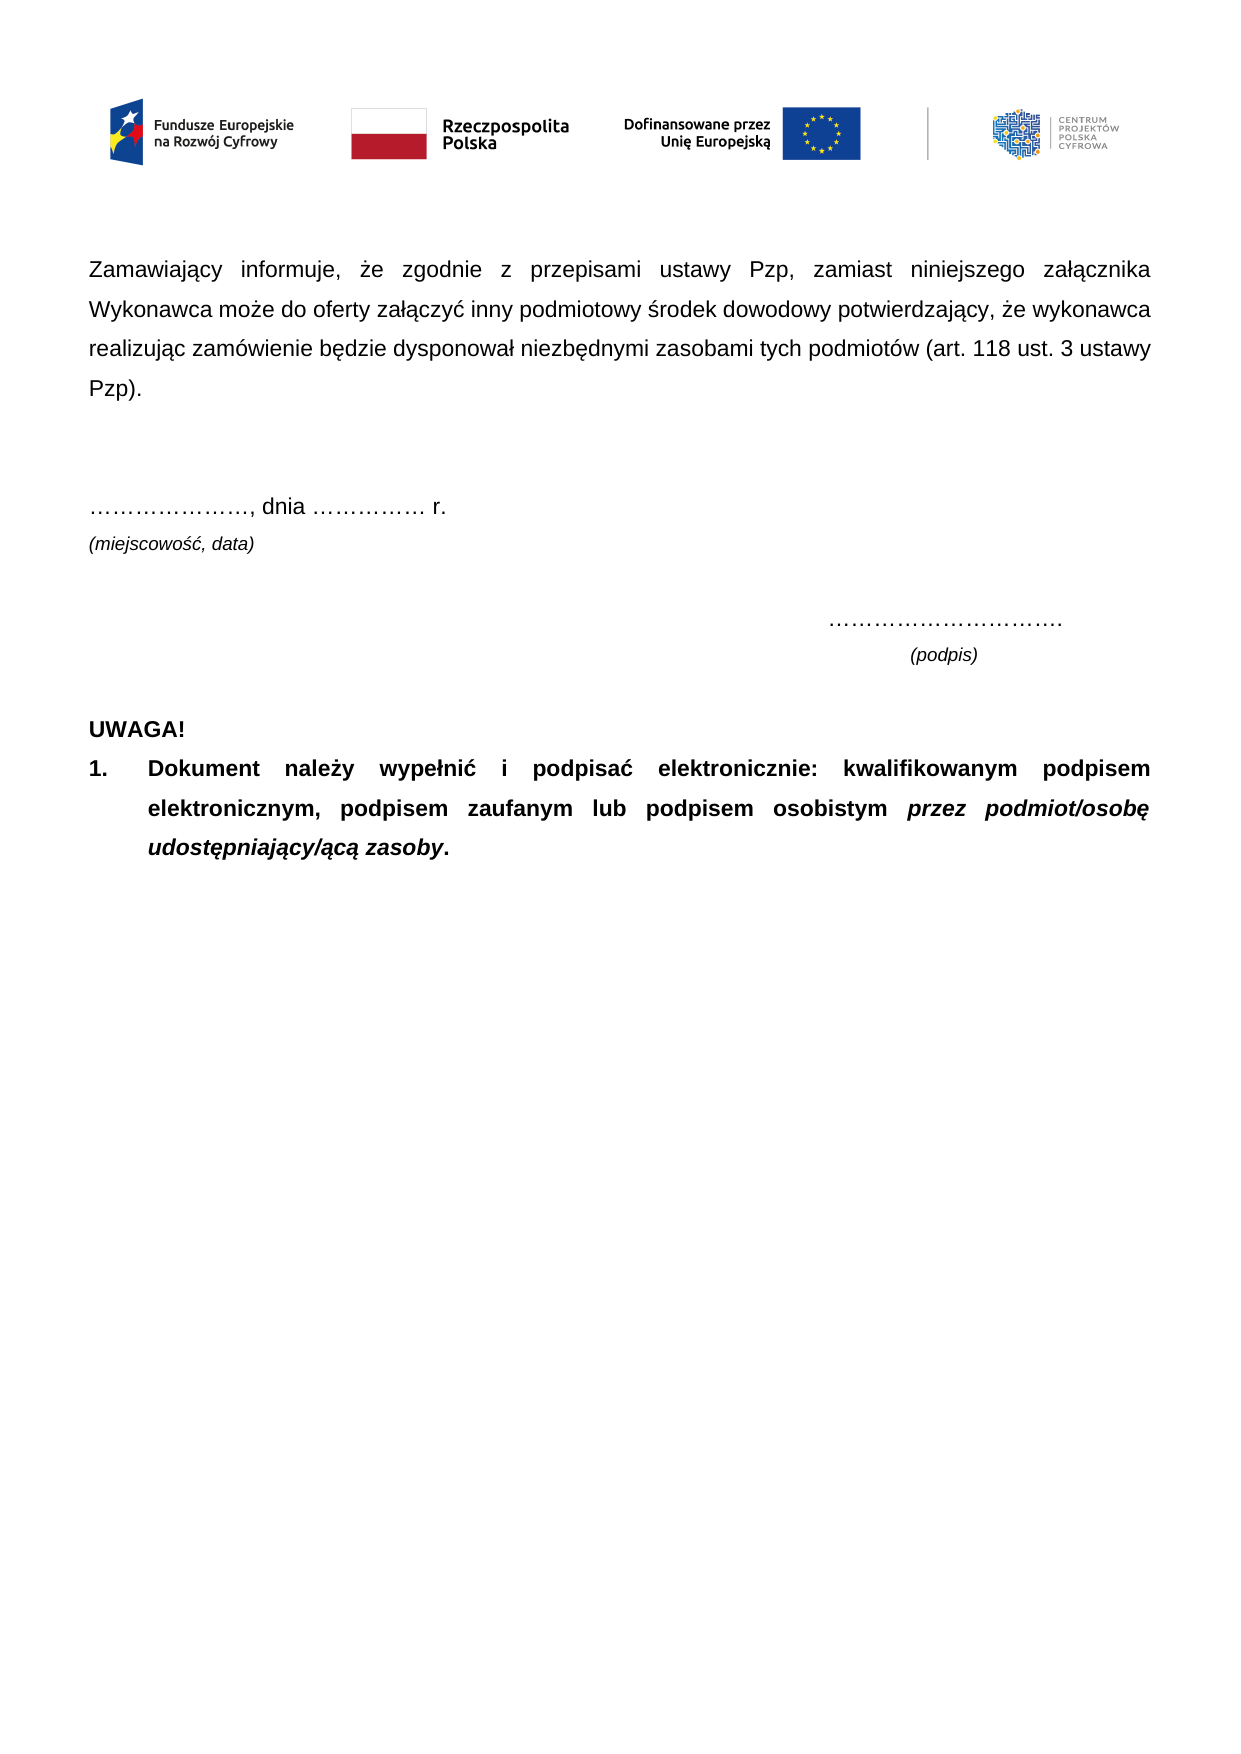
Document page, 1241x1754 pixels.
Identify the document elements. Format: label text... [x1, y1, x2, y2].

list Dokument należy wypełnić i podpisać elektronicznie: kwalifikowanym podpisem elektronicznym, podpisem zaufanym lub podpisem osobistym przez podmiot/osobę udostępniający/ącą zasoby. [89, 755, 1152, 861]
text Zamawiający informuje, że zgodnie z przepisami ustawy Pzp, zamiast niniejszego załącznika Wykonawca może do oferty załączyć inny podmiotowy środek dowodowy potwierdzający, że wykonawca realizując zamówienie będzie dysponował niezbędnymi zasobami tych podmiotów (art. 118 ust. 3 ustawy Pzp). [89, 256, 1152, 401]
text (miejscowość, data) [89, 533, 1152, 554]
picture [88, 76, 1152, 187]
text UWAGA! [89, 716, 1152, 742]
text …………………………. [89, 604, 1152, 631]
text …………………, dnia …………… r. [89, 493, 1152, 520]
text (podpis) [89, 644, 1152, 666]
